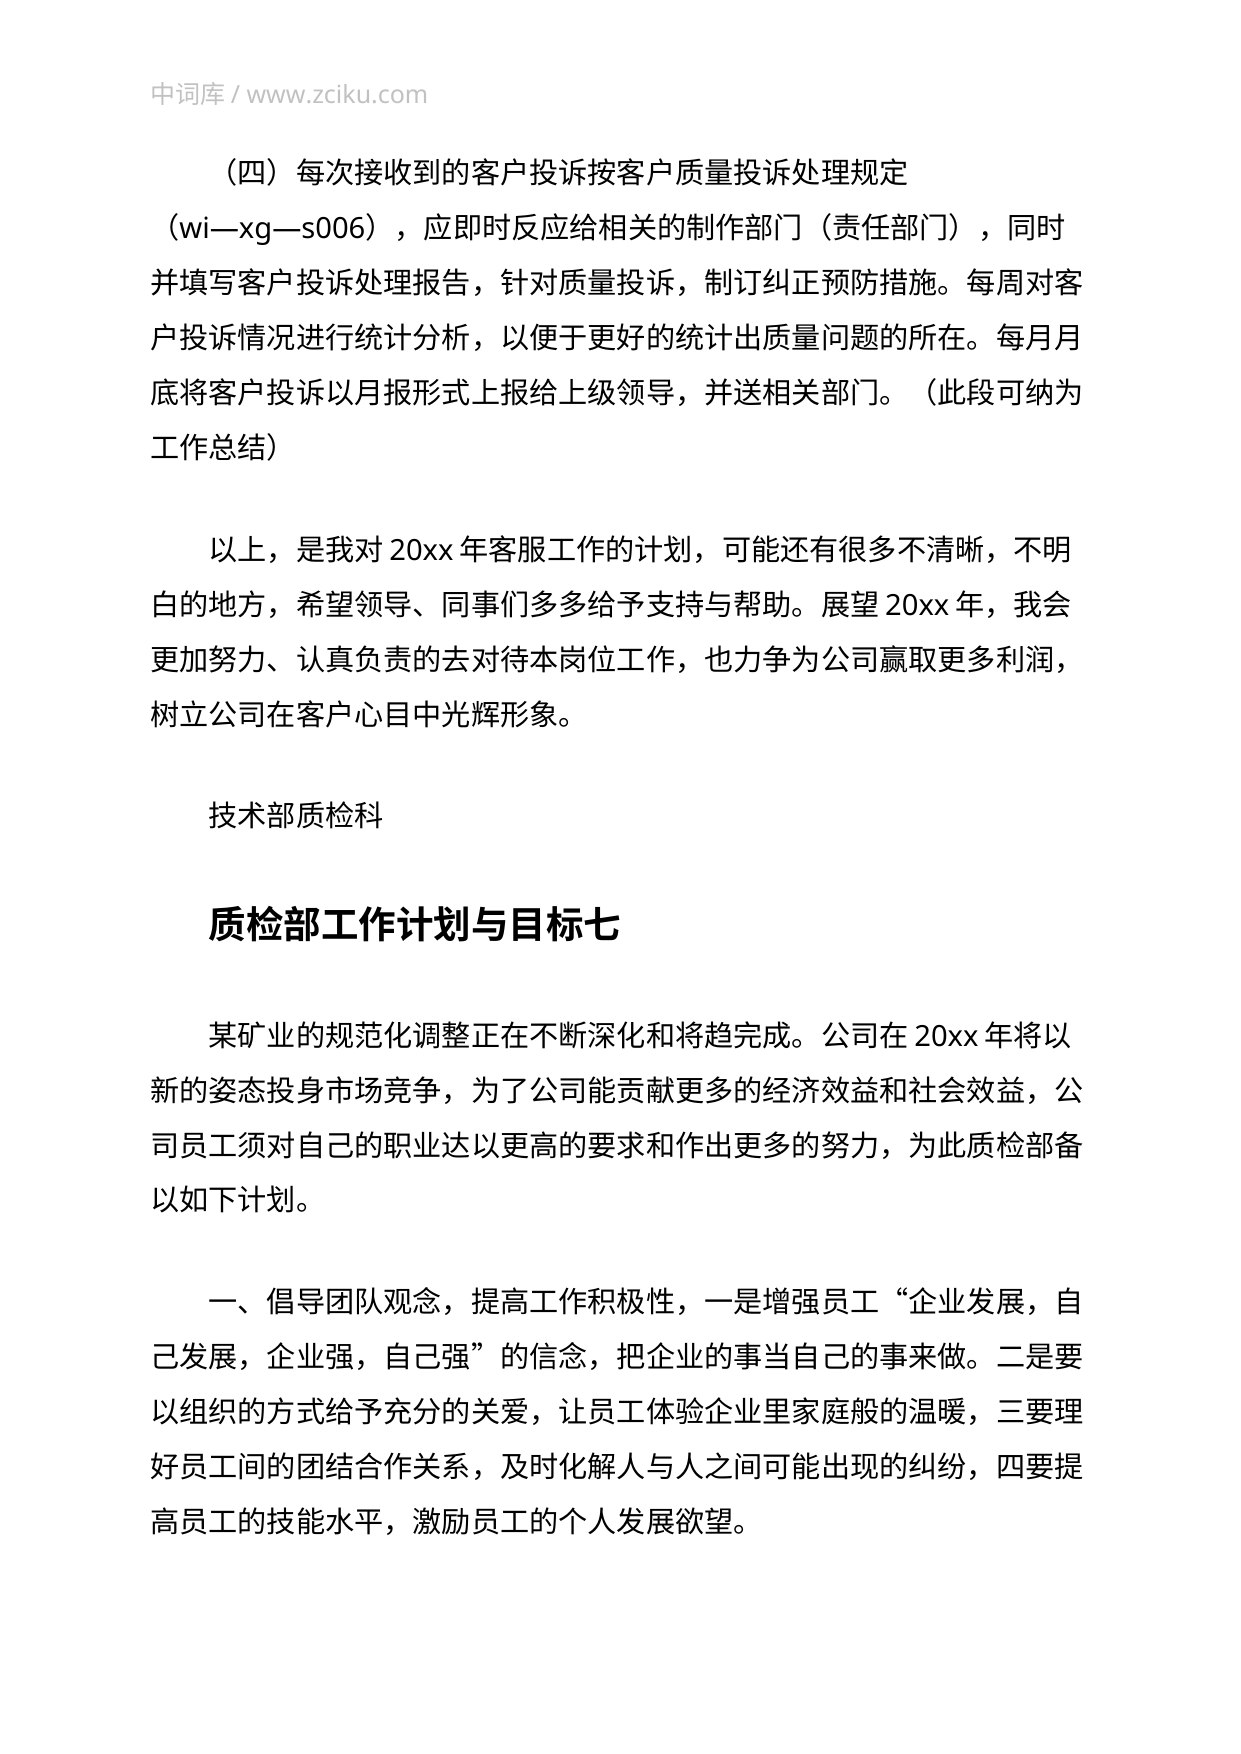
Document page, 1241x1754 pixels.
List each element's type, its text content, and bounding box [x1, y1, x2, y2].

text （四）每次接收到的客户投诉按客户质量投诉处理规定（wi―xg―s006），应即时反应给相关的制作部门（责任部门），同时并填写客户投诉处理报告，针对质量投诉，制订纠正预防措施。每周对客户投诉情况进行统计分析，以便于更好的统计出质量问题的所在。每月月底将客户投诉以月报形式上报给上级领导，并送相关部门。（此段可纳为工作总结） [150, 150, 1090, 467]
text 以上，是我对20xx年客服工作的计划，可能还有很多不清晰，不明白的地方，希望领导、同事们多多给予支持与帮助。展望20xx年，我会更加努力、认真负责的去对待本岗位工作，也力争为公司赢取更多利润，树立公司在客户心目中光辉形象。 [150, 526, 1090, 733]
text 技术部质检科 [150, 793, 1090, 835]
text 一、倡导团队观念，提高工作积极性，一是增强员工“企业发展，自己发展，企业强，自己强”的信念，把企业的事当自己的事来做。二是要以组织的方式给予充分的关爱，让员工体验企业里家庭般的温暖，三要理好员工间的团结合作关系，及时化解人与人之间可能出现的纠纷，四要提高员工的技能水平，激励员工的个人发展欲望。 [150, 1279, 1090, 1541]
text 某矿业的规范化调整正在不断深化和将趋完成。公司在20xx年将以新的姿态投身市场竞争，为了公司能贡献更多的经济效益和社会效益，公司员工须对自己的职业达以更高的要求和作出更多的努力，为此质检部备以如下计划。 [150, 1012, 1090, 1219]
text 质检部工作计划与目标七 [150, 895, 1090, 949]
